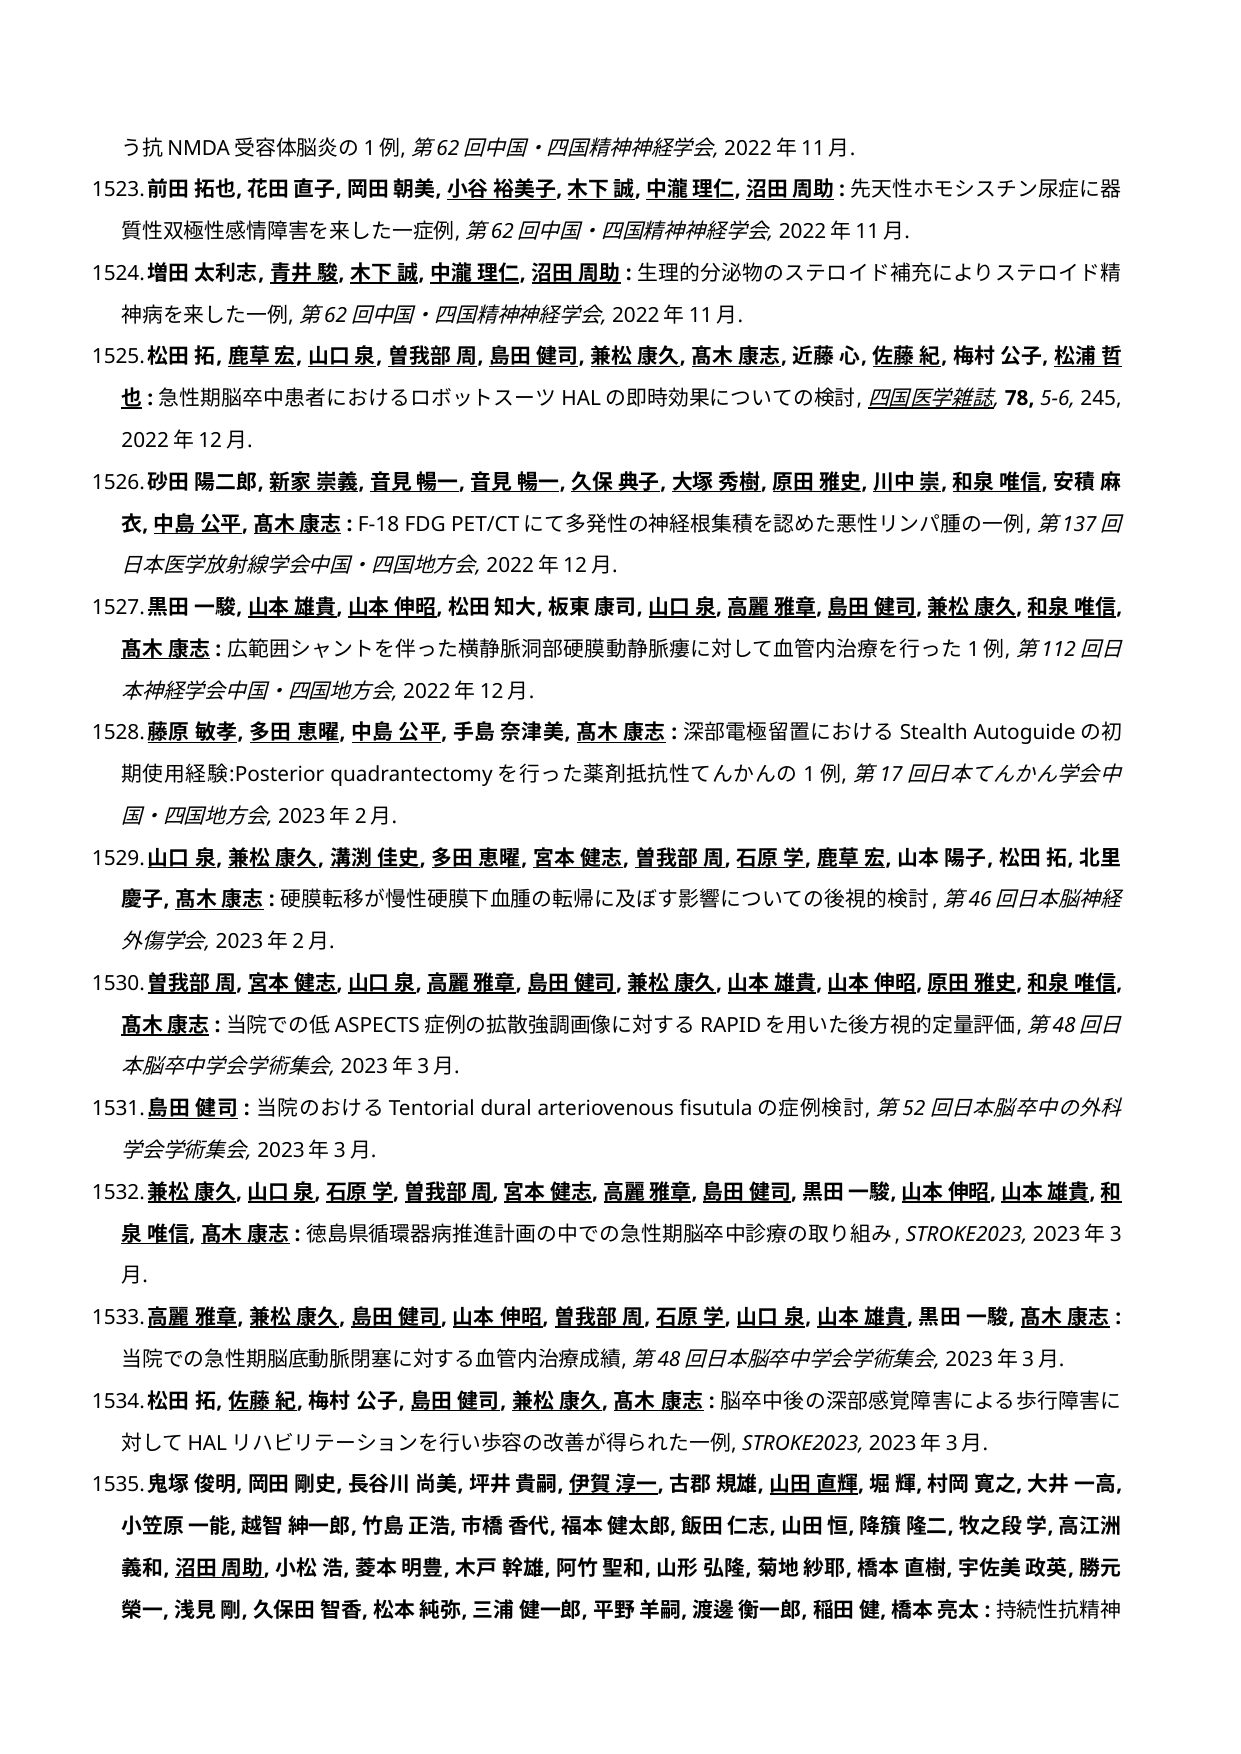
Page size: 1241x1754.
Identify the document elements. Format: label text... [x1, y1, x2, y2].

list 島田 健司 : 当院のおけるTentorial dural arteriovenous fisutulaの症例検討, 第52回日本脳卒中の外科学会学術集会, 2023年3月. [92, 1086, 1122, 1169]
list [92, 125, 1122, 167]
list 黒田 一駿, 山本 雄貴, 山本 伸昭, 松田 知大, 板東 康司, 山口 泉, 高麗 雅章, 島田 健司, 兼松 康久, 和泉 唯信, 髙木 康志 : 広範囲シャントを伴った横静脈洞部硬膜動静脈瘻に対して血管内治療を行った1例, 第112回日本神経学会中国・四国地方会, 2022年12月. [92, 584, 1122, 710]
list 前田 拓也, 花田 直子, 岡田 朝美, 小谷 裕美子, 木下 誠, 中瀧 理仁, 沼田 周助 : 先天性ホモシスチン尿症に器質性双極性感情障害を来した一症例, 第62回中国・四国精神神経学会, 2022年11月. [92, 167, 1122, 250]
list 山口 泉, 兼松 康久, 溝渕 佳史, 多田 恵曜, 宮本 健志, 曽我部 周, 石原 学, 鹿草 宏, 山本 陽子, 松田 拓, 北里 慶子, 髙木 康志 : 硬膜転移が慢性硬膜下血腫の転帰に及ぼす影響についての後視的検討, 第46回日本脳神経外傷学会, 2023年2月. [92, 835, 1122, 961]
list 増田 太利志, 青井 駿, 木下 誠, 中瀧 理仁, 沼田 周助 : 生理的分泌物のステロイド補充によりステロイド精神病を来した一例, 第62回中国・四国精神神経学会, 2022年11月. [92, 250, 1122, 334]
list 砂田 陽二郎, 新家 崇義, 音見 暢一, 音見 暢一, 久保 典子, 大塚 秀樹, 原田 雅史, 川中 崇, 和泉 唯信, 安積 麻衣, 中島 公平, 髙木 康志 : F-18 FDG PET/CTにて多発性の神経根集積を認めた悪性リンパ腫の一例, 第137回日本医学放射線学会中国・四国地方会, 2022年12月. [92, 459, 1122, 584]
list 松田 拓, 鹿草 宏, 山口 泉, 曽我部 周, 島田 健司, 兼松 康久, 髙木 康志, 近藤 心, 佐藤 紀, 梅村 公子, 松浦 哲也 : 急性期脳卒中患者におけるロボットスーツHALの即時効果についての検討, 四国医学雑誌, 78, 5-6, 245, 2022年12月. [92, 334, 1122, 459]
list 曽我部 周, 宮本 健志, 山口 泉, 高麗 雅章, 島田 健司, 兼松 康久, 山本 雄貴, 山本 伸昭, 原田 雅史, 和泉 唯信, 髙木 康志 : 当院での低ASPECTS症例の拡散強調画像に対するRAPIDを用いた後方視的定量評価, 第48回日本脳卒中学会学術集会, 2023年3月. [92, 961, 1122, 1086]
list 松田 拓, 佐藤 紀, 梅村 公子, 島田 健司, 兼松 康久, 髙木 康志 : 脳卒中後の深部感覚障害による歩行障害に対してHALリハビリテーションを行い歩容の改善が得られた一例, STROKE2023, 2023年3月. [92, 1378, 1122, 1462]
list 藤原 敏孝, 多田 恵曜, 中島 公平, 手島 奈津美, 髙木 康志 : 深部電極留置におけるStealth Autoguideの初期使用経験:Posterior quadrantectomyを行った薬剤抵抗性てんかんの1例, 第17回日本てんかん学会中国・四国地方会, 2023年2月. [92, 710, 1122, 835]
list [92, 1462, 1122, 1629]
list 高麗 雅章, 兼松 康久, 島田 健司, 山本 伸昭, 曽我部 周, 石原 学, 山口 泉, 山本 雄貴, 黒田 一駿, 髙木 康志 : 当院での急性期脳底動脈閉塞に対する血管内治療成績, 第48回日本脳卒中学会学術集会, 2023年3月. [92, 1295, 1122, 1378]
list 兼松 康久, 山口 泉, 石原 学, 曽我部 周, 宮本 健志, 高麗 雅章, 島田 健司, 黒田 一駿, 山本 伸昭, 山本 雄貴, 和泉 唯信, 髙木 康志 : 徳島県循環器病推進計画の中での急性期脳卒中診療の取り組み, STROKE2023, 2023年3月. [92, 1169, 1122, 1295]
